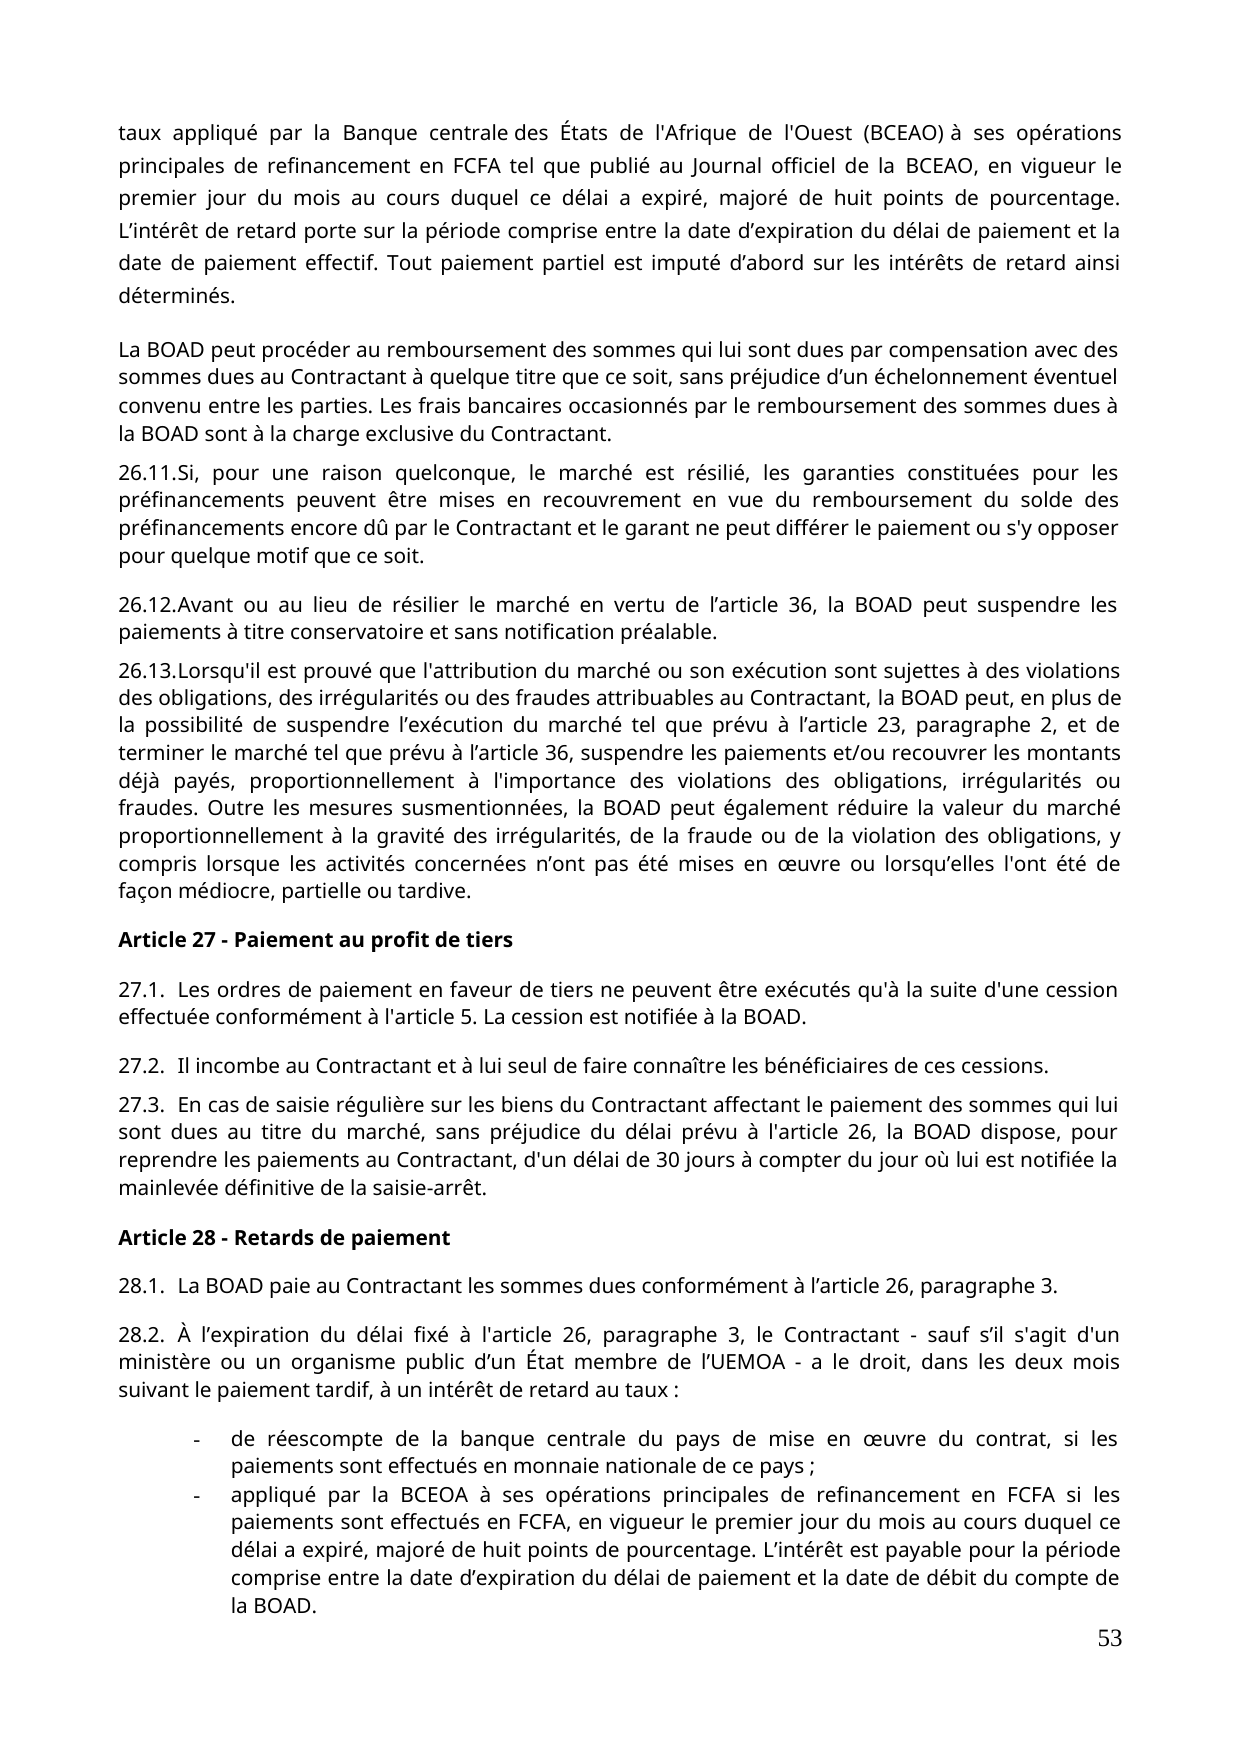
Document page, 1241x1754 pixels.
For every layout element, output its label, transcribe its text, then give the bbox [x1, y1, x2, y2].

text 27.2. Il incombe au Contractant et à lui seul de faire connaître les bénéficiaires de ces cessions. [118, 1051, 1122, 1080]
text 26.13. Lorsqu'il est prouvé que l'attribution du marché ou son exécution sont sujettes à des violations des obligations, des irrégularités ou des fraudes attribuables au Contractant, la BOAD peut, en plus de la possibilité de suspendre l’exécution du marché tel que prévu à l’article 23, paragraphe 2, et de terminer le marché tel que prévu à l’article 36, suspendre les paiements et/ou recouvrer les montants déjà payés, proportionnellement à l'importance des violations des obligations, irrégularités ou fraudes. Outre les mesures susmentionnées, la BOAD peut également réduire la valeur du marché proportionnellement à la gravité des irrégularités, de la fraude ou de la violation des obligations, y compris lorsque les activités concernées n’ont pas été mises en œuvre ou lorsqu’elles l'ont été de façon médiocre, partielle ou tardive. [118, 656, 1122, 905]
list de réescompte de la banque centrale du pays de mise en œuvre du contrat, si les paiements sont effectués en monnaie nationale de ce pays ; [193, 1425, 1120, 1480]
text Article 27 - Paiement au profit de tiers [118, 926, 1122, 954]
list appliqué par la BCEOA à ses opérations principales de refinancement en FCFA si les paiements sont effectués en FCFA, en vigueur le premier jour du mois au cours duquel ce délai a expiré, majoré de huit points de pourcentage. L’intérêt est payable pour la période comprise entre la date d’expiration du délai de paiement et la date de débit du compte de la BOAD. [193, 1480, 1122, 1619]
text La BOAD peut procéder au remboursement des sommes qui lui sont dues par compensation avec des sommes dues au Contractant à quelque titre que ce soit, sans préjudice d’un échelonnement éventuel convenu entre les parties. Les frais bancaires occasionnés par le remboursement des sommes dues à la BOAD sont à la charge exclusive du Contractant. [118, 334, 1120, 447]
text 26.12. Avant ou au lieu de résilier le marché en vertu de l’article 36, la BOAD peut suspendre les paiements à titre conservatoire et sans notification préalable. [118, 590, 1120, 646]
text 27.3. En cas de saisie régulière sur les biens du Contractant affectant le paiement des sommes qui lui sont dues au titre du marché, sans préjudice du délai prévu à l'article 26, la BOAD dispose, pour reprendre les paiements au Contractant, d'un délai de 30 jours à compter du jour où lui est notifiée la mainlevée définitive de la saisie-arrêt. [118, 1090, 1120, 1202]
text 27.1. Les ordres de paiement en faveur de tiers ne peuvent être exécutés qu'à la suite d'une cession effectuée conformément à l'article 5. La cession est notifiée à la BOAD. [118, 975, 1120, 1031]
text 26.11. Si, pour une raison quelconque, le marché est résilié, les garanties constituées pour les préfinancements peuvent être mises en recouvrement en vue du remboursement du solde des préfinancements encore dû par le Contractant et le garant ne peut différer le paiement ou s'y opposer pour quelque motif que ce soit. [118, 458, 1120, 569]
text 28.2. À l’expiration du délai fixé à l'article 26, paragraphe 3, le Contractant - sauf s’il s'agit d'un ministère ou un organisme public d’un État membre de l’UEMOA - a le droit, dans les deux mois suivant le paiement tardif, à un intérêt de retard au taux : [118, 1320, 1122, 1404]
text Article 28 - Retards de paiement [118, 1223, 1122, 1251]
text 28.1. La BOAD paie au Contractant les sommes dues conformément à l’article 26, paragraphe 3. [118, 1272, 1122, 1299]
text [118, 118, 1122, 309]
